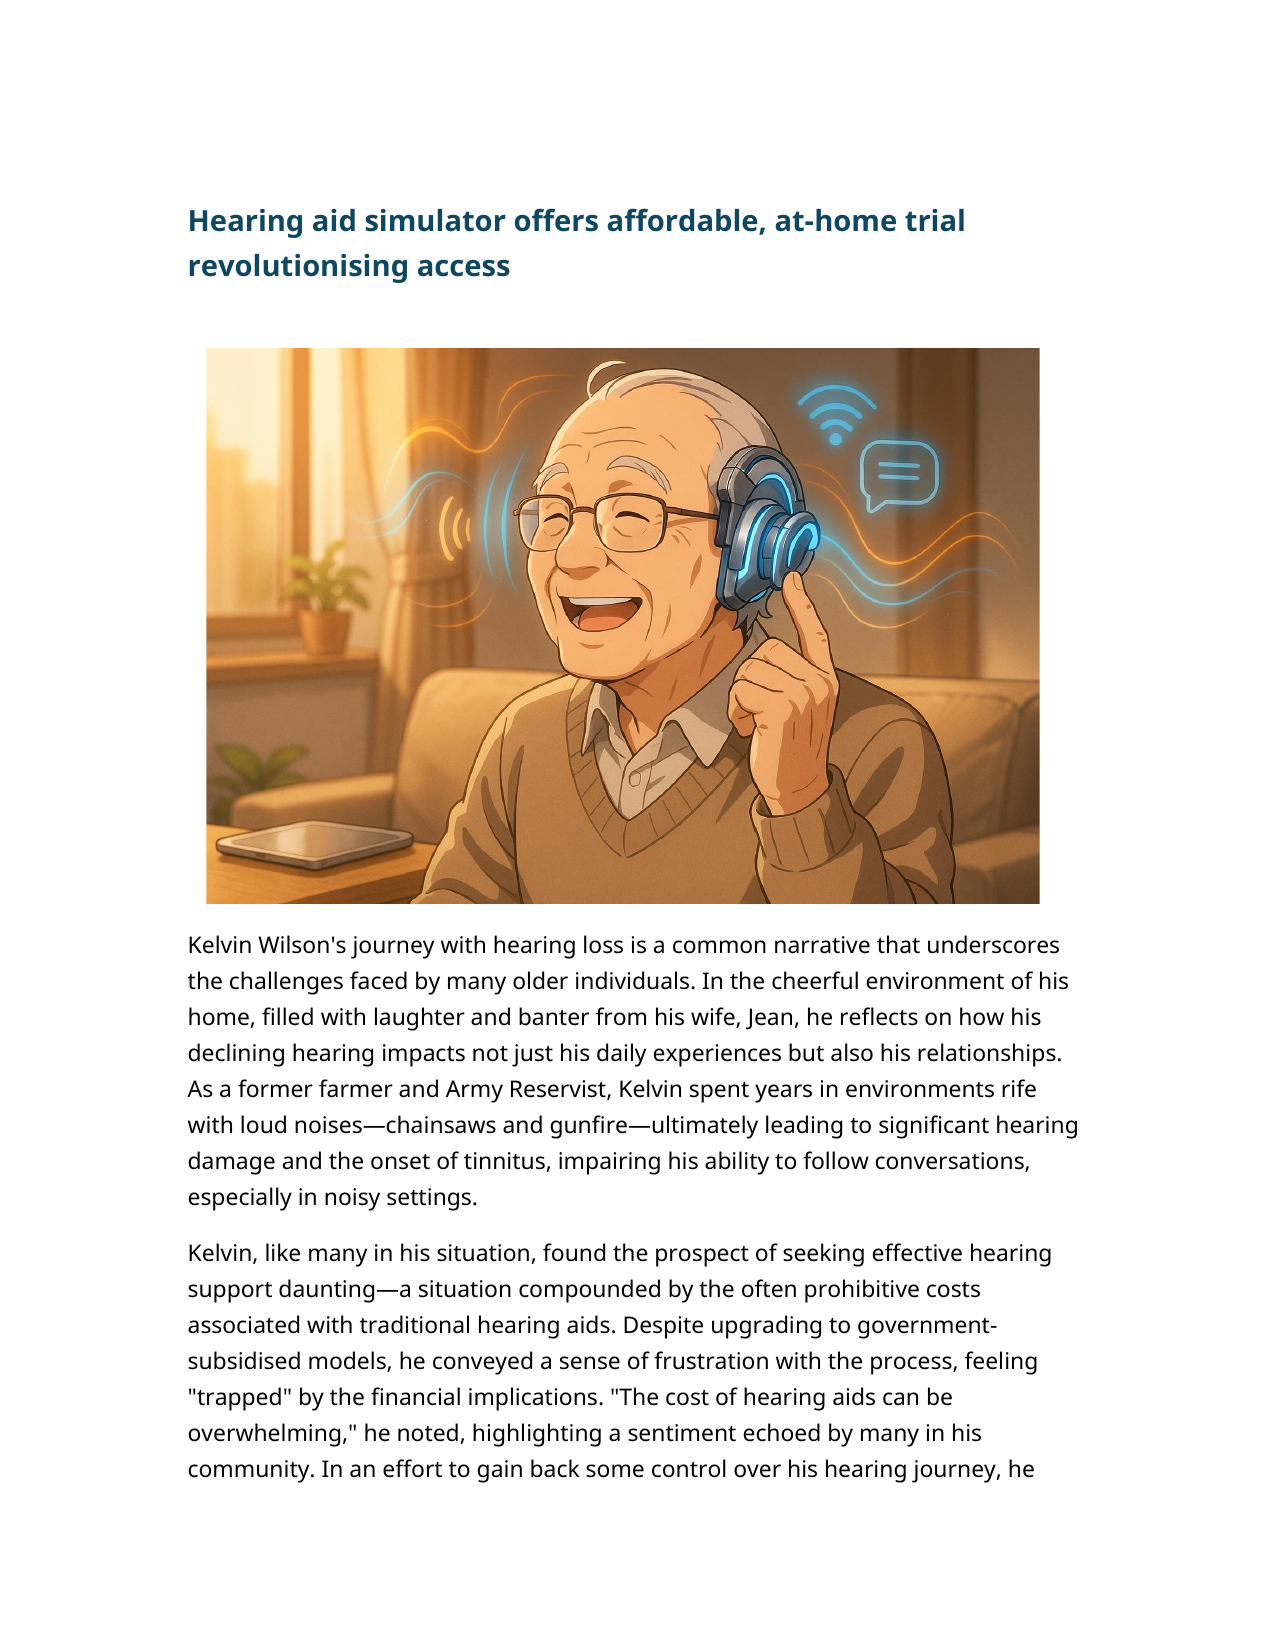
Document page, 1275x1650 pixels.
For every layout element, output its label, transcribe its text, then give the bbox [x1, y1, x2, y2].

picture [206, 348, 1040, 904]
text Kelvin Wilson's journey with hearing loss is a common narrative that underscores the challenges faced by many older individuals. In the cheerful environment of his home, filled with laughter and banter from his wife, Jean, he reflects on how his declining hearing impacts not just his daily experiences but also his relationships. As a former farmer and Army Reservist, Kelvin spent years in environments rife with loud noises—chainsaws and gunfire—ultimately leading to significant hearing damage and the onset of tinnitus, impairing his ability to follow conversations, especially in noisy settings. [187, 929, 1087, 1212]
subtitle Hearing aid simulator offers affordable, at-home trial revolutionising access [187, 200, 1087, 285]
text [187, 1237, 1087, 1484]
